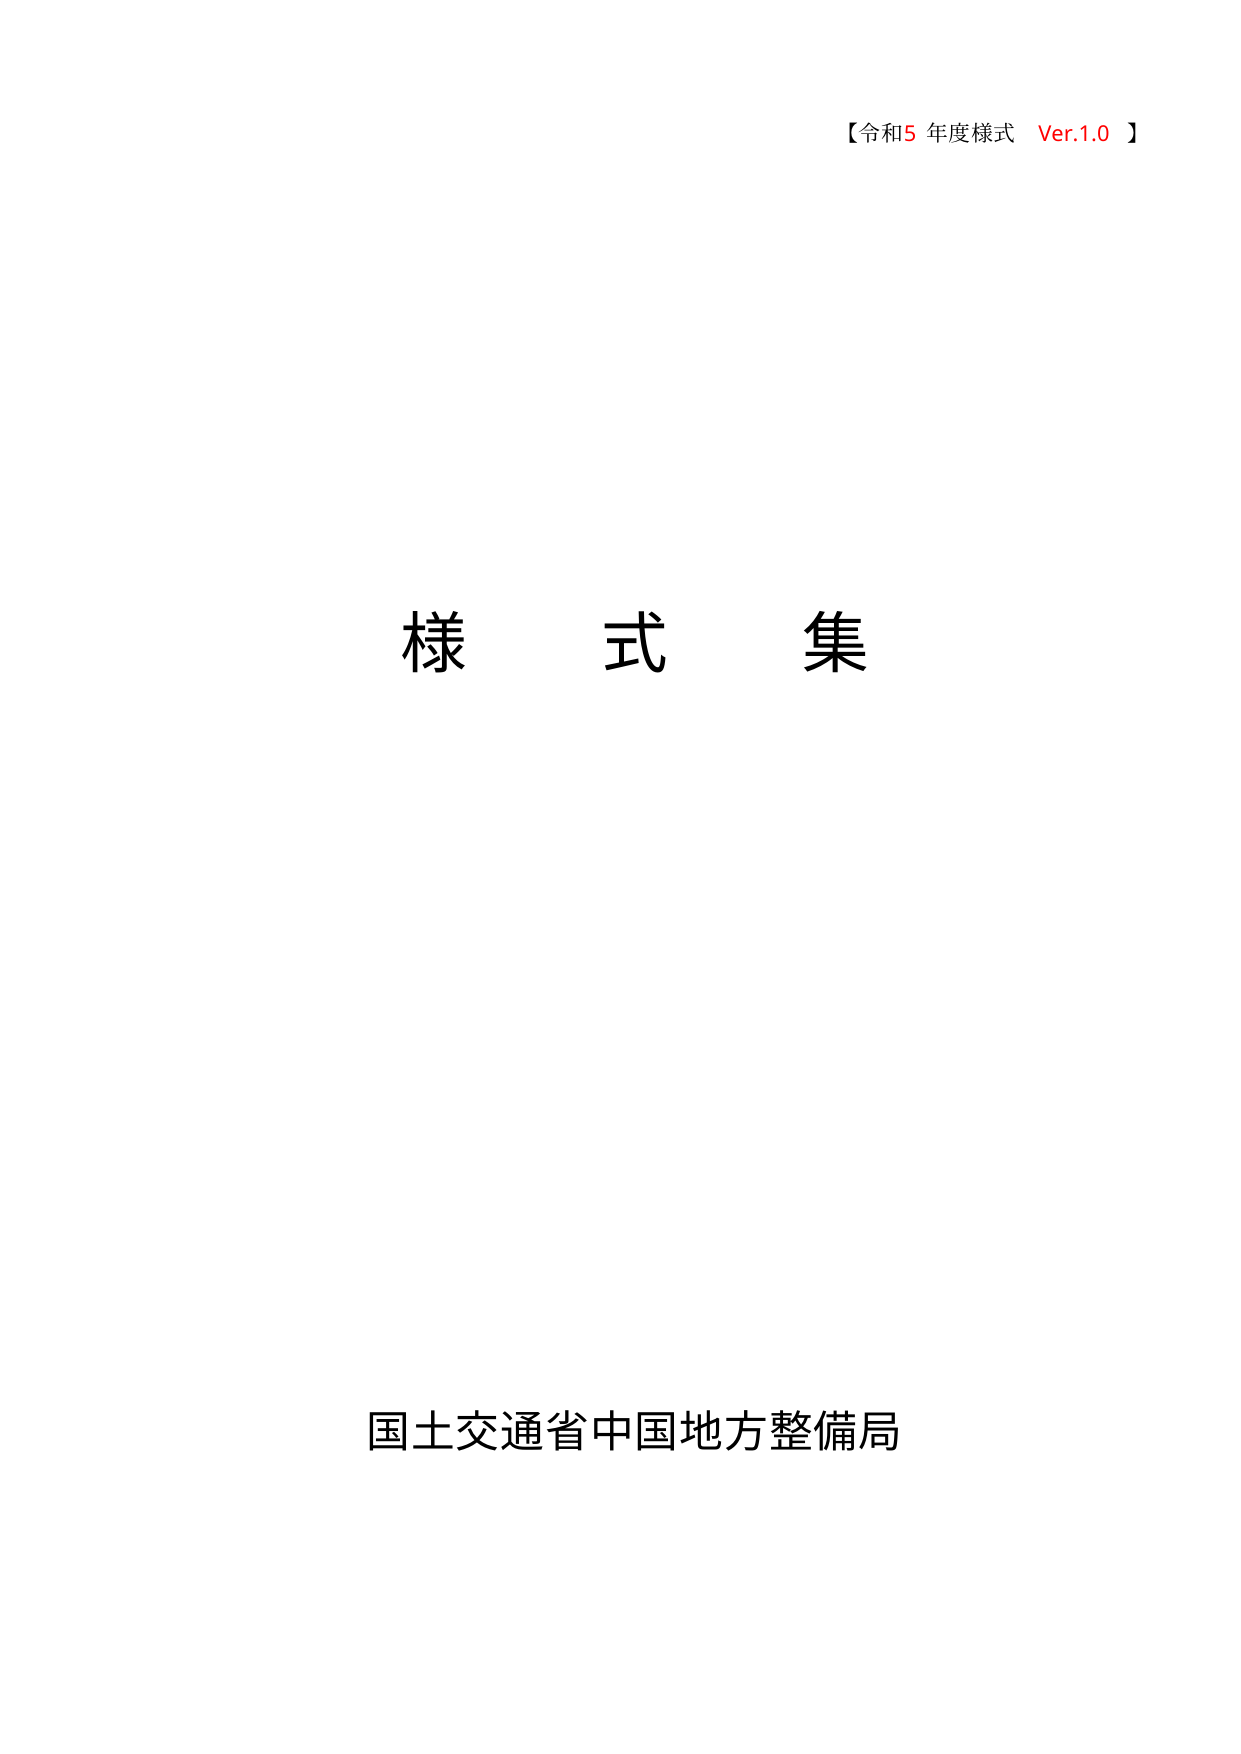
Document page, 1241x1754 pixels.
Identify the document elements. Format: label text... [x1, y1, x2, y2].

text 国土交通省中国地方整備局 [120, 1383, 1150, 1473]
text 様 式 集 [120, 579, 1150, 698]
text 【令和5年度様式 Ver.1.0】 [120, 102, 1150, 162]
